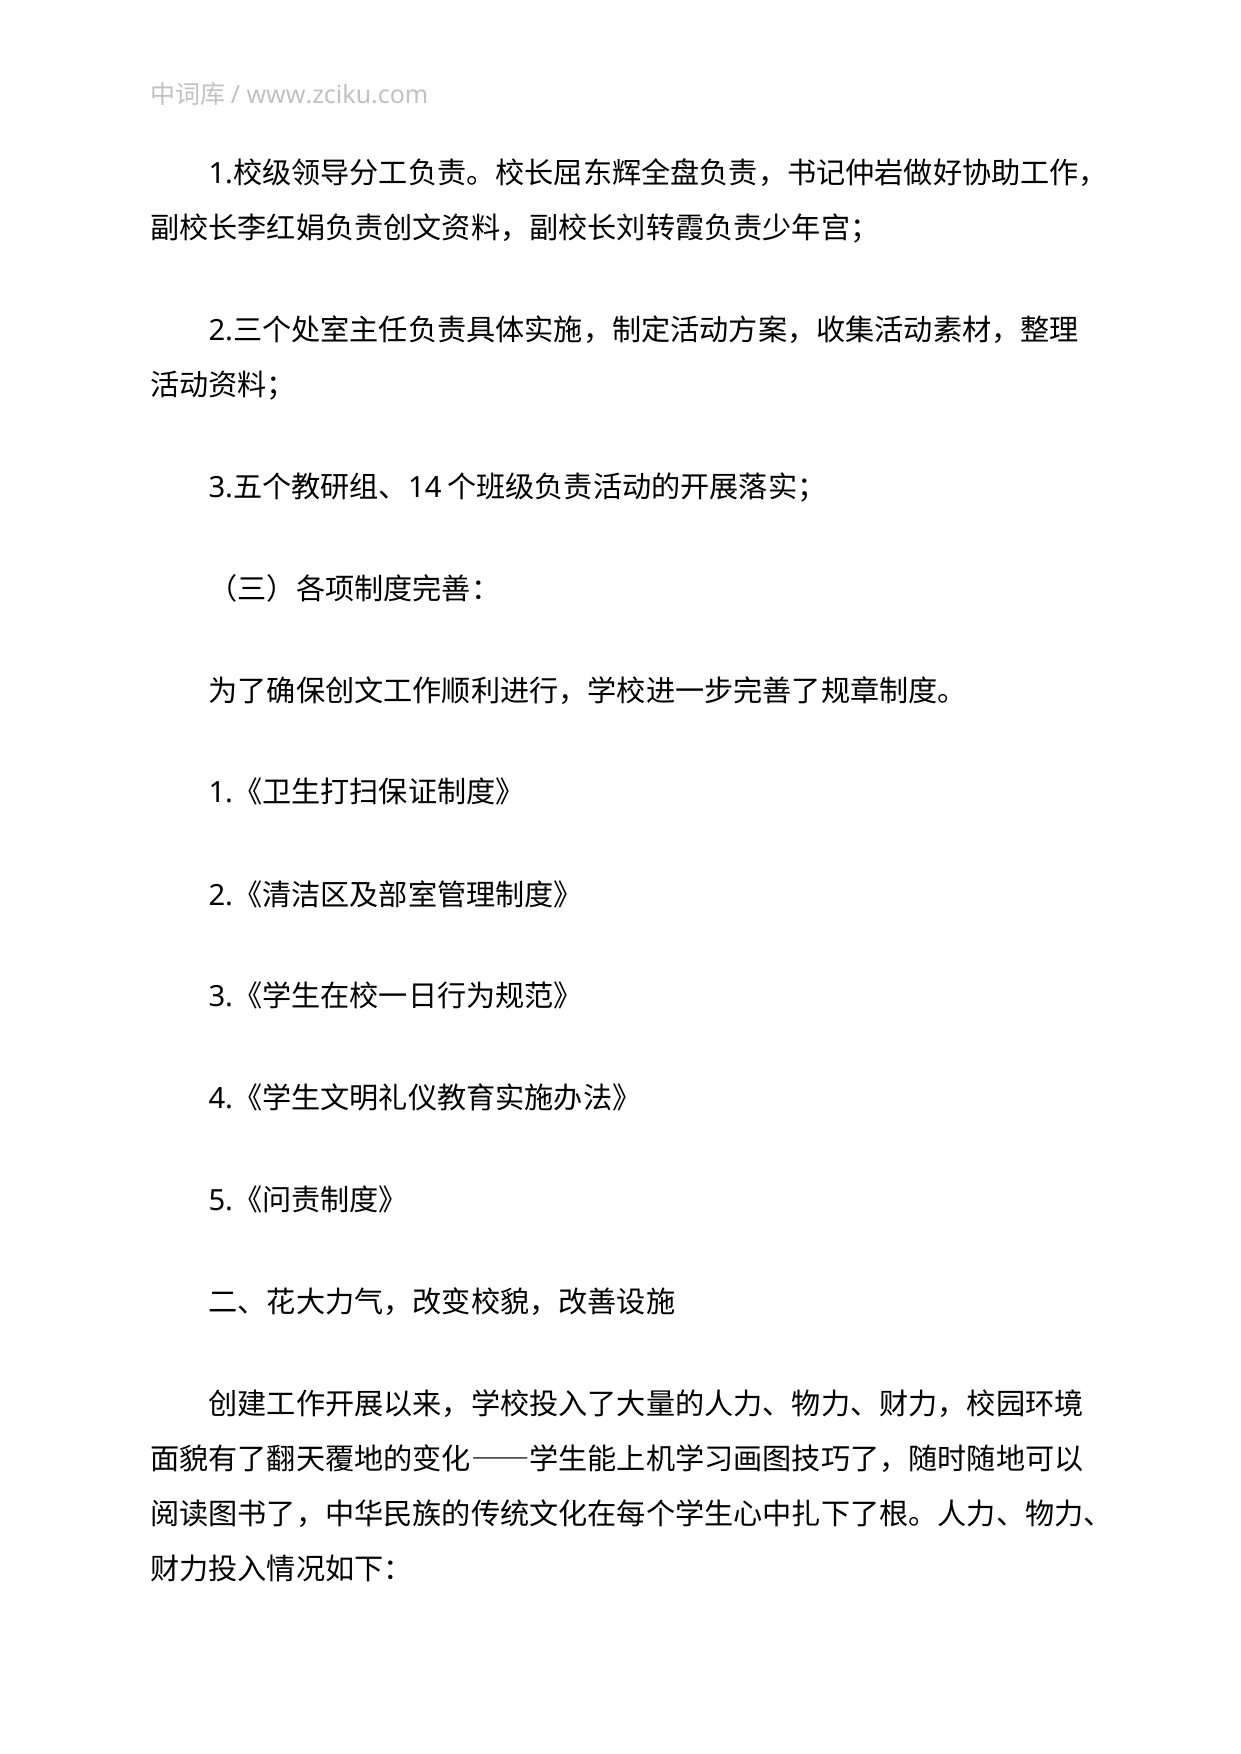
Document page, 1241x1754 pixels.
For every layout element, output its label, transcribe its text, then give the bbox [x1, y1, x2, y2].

text 二、花大力气，改变校貌，改善设施 [150, 1279, 1090, 1321]
text 2.《清洁区及部室管理制度》 [150, 871, 1090, 913]
text 4.《学生文明礼仪教育实施办法》 [150, 1075, 1090, 1117]
text 3.《学生在校一日行为规范》 [150, 973, 1090, 1015]
text （三）各项制度完善： [150, 566, 1090, 608]
text 3.五个教研组、14个班级负责活动的开展落实； [150, 463, 1090, 506]
text 为了确保创文工作顺利进行，学校进一步完善了规章制度。 [150, 667, 1090, 709]
text 5.《问责制度》 [150, 1177, 1090, 1219]
text 2.三个处室主任负责具体实施，制定活动方案，收集活动素材，整理活动资料； [150, 307, 1090, 404]
text 1.《卫生打扫保证制度》 [150, 769, 1090, 811]
text 1.校级领导分工负责。校长屈东辉全盘负责，书记仲岩做好协助工作，副校长李红娟负责创文资料，副校长刘转霞负责少年宫； [150, 150, 1090, 247]
text 创建工作开展以来，学校投入了大量的人力、物力、财力，校园环境面貌有了翻天覆地的变化——学生能上机学习画图技巧了，随时随地可以阅读图书了，中华民族的传统文化在每个学生心中扎下了根。人力、物力、财力投入情况如下： [150, 1381, 1090, 1588]
